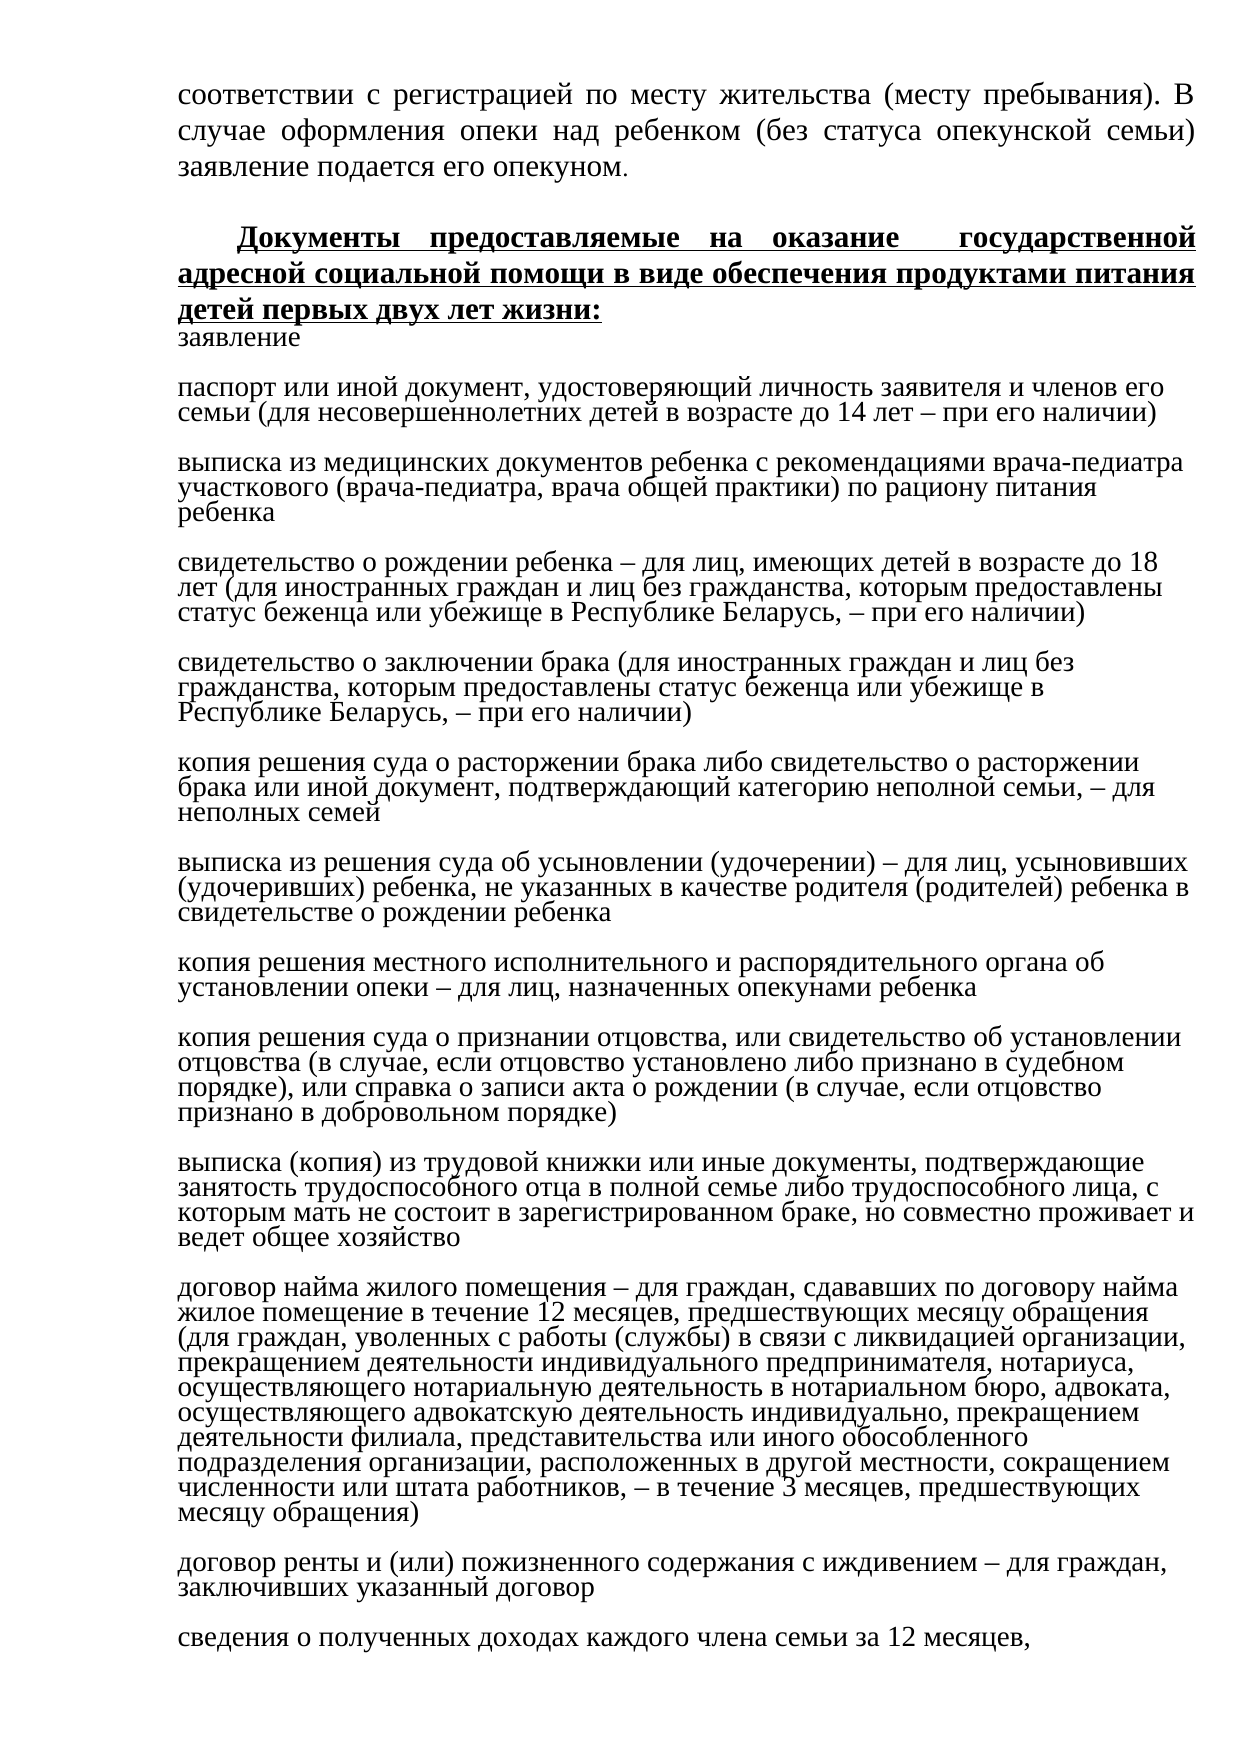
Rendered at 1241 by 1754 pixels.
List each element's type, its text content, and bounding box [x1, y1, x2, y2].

text Документы предоставляемые на оказание государственной адресной социальной помощи в виде обеспечения продуктами питания детей первых двух лет жизни: [177, 287, 1196, 326]
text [177, 326, 1196, 1651]
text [177, 75, 1196, 183]
text Документы предоставляемые на оказание государственной адресной социальной помощи в виде обеспечения продуктами питания детей первых двух лет жизни: [177, 219, 1196, 286]
